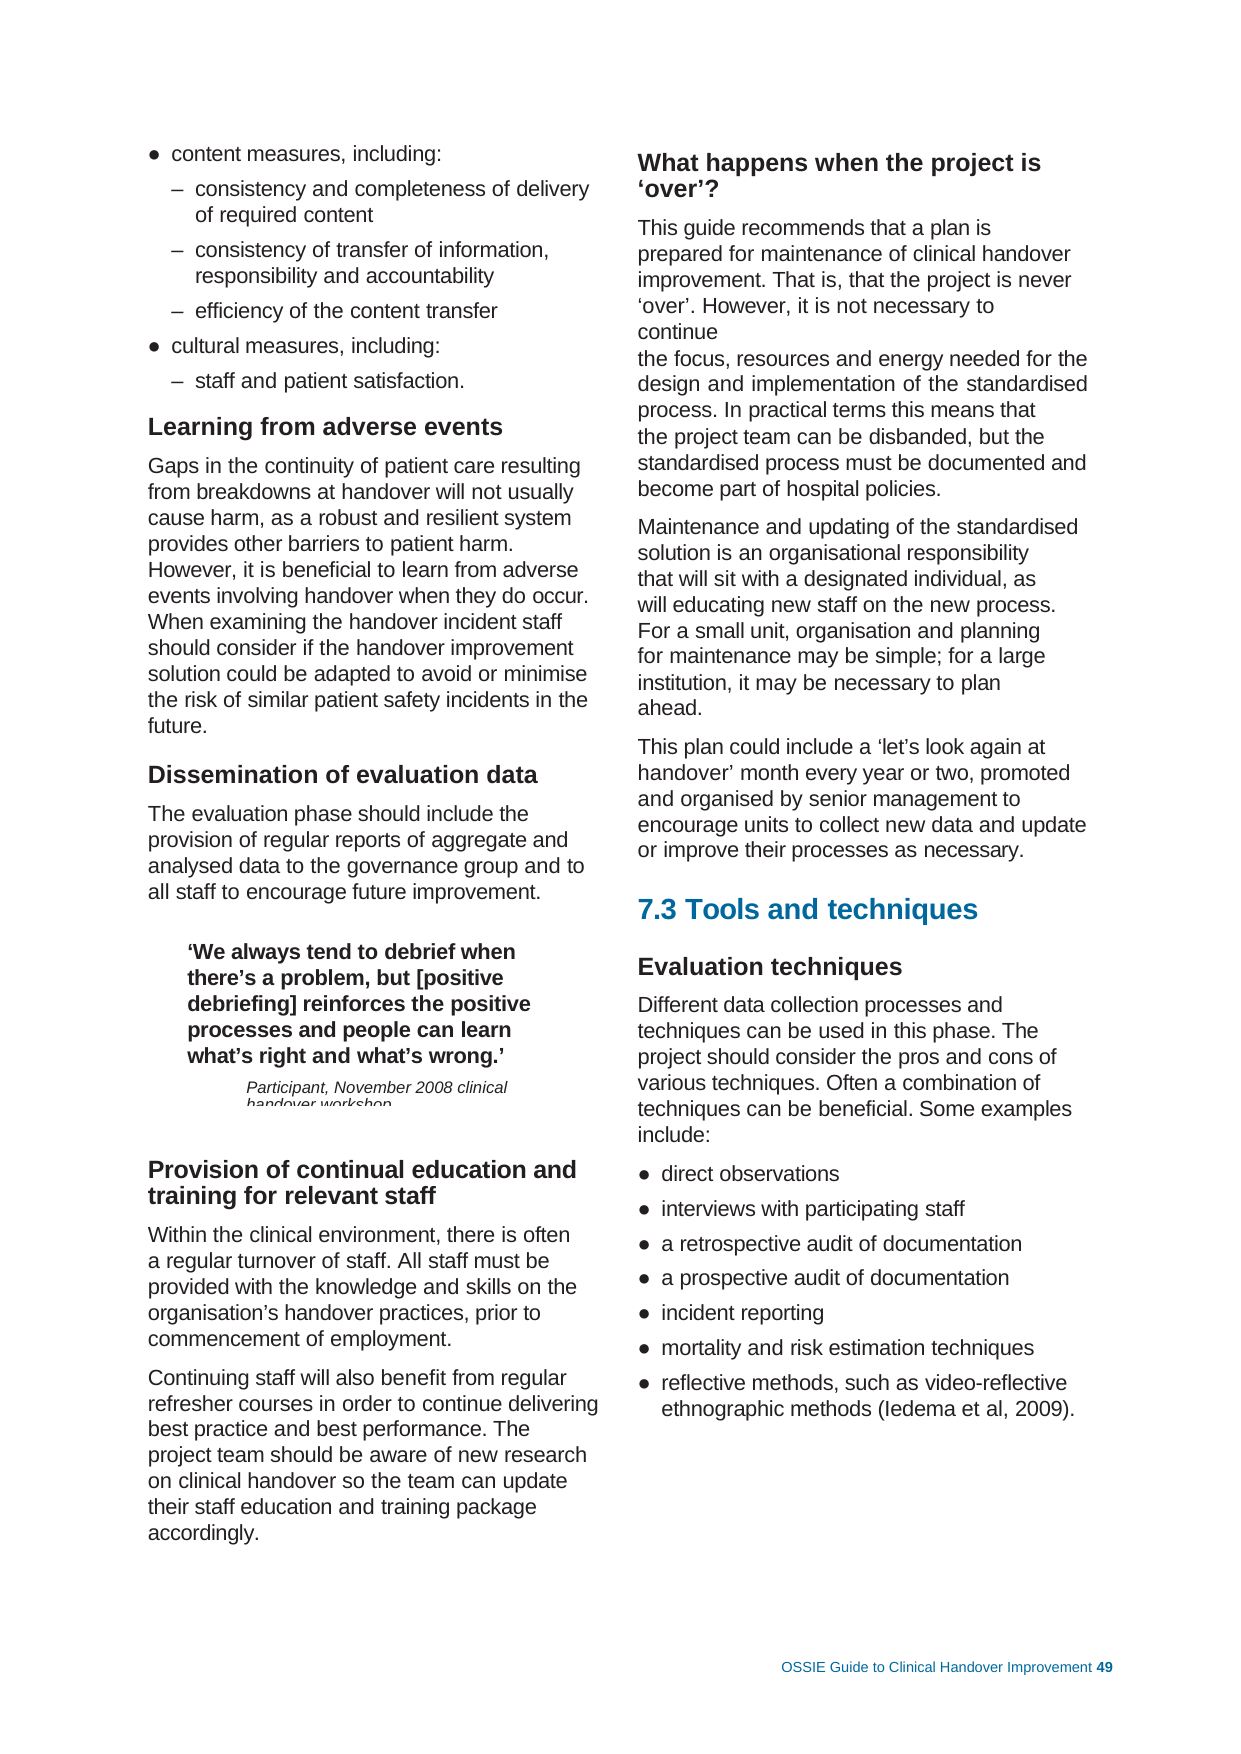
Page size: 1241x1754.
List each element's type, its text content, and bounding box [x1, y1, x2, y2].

subtitle Learning from adverse events [148, 412, 600, 441]
text This plan could include a ‘let’s look again at handover’ month every year or two, promoted and organised by senior management to encourage units to collect new data and update or improve their processes as necessary. [637, 734, 1087, 863]
text Continuing staff will also benefit from regular refresher courses in order to continue delivering best practice and best performance. The project team should be aware of new research on clinical handover so the team can update their staff education and training package accordingly. [148, 1364, 599, 1545]
list consistency of transfer of information, responsibility and accountability [171, 237, 550, 288]
picture [1024, 1664, 1028, 1675]
picture [817, 1664, 824, 1670]
picture [1014, 1664, 1021, 1672]
list mortality and risk estimation techniques [637, 1335, 1240, 1360]
subtitle Tools and techniques [637, 892, 1240, 926]
text Gaps in the continuity of patient care resulting from breakdowns at handover will not usually cause harm, as a robust and resilient system provides other barriers to patient harm. [148, 453, 581, 556]
text However, it is beneficial to learn from adverse events involving handover when they do occur. When examining the handover incident staff should consider if the handover improvement solution could be adapted to avoid or minimise the risk of similar patient safety incidents in the future. [148, 557, 600, 738]
list efficiency of the content transfer [171, 298, 600, 323]
list staff and patient satisfaction. [171, 368, 600, 393]
list content measures, including: [147, 141, 600, 166]
text that will sit with a designated individual, as will educating new staff on the new process. For a small unit, organisation and planning for maintenance may be simple; for a large institution, it may be necessary to plan ahead. [637, 566, 1071, 721]
text the focus, resources and energy needed for the design and implementation of the standardised process. In practical terms this means that [637, 345, 1088, 422]
text Different data collection processes and techniques can be used in this phase. The project should consider the pros and cons of various techniques. Often a combination of techniques can be beneficial. Some examples include: [637, 992, 1099, 1147]
list reflective methods, such as video-reflective ethnographic methods (Iedema et al, 2009). [637, 1370, 1077, 1421]
list consistency and completeness of delivery of required content [171, 176, 590, 227]
subtitle What happens when the project is ‘over’? [637, 150, 1044, 203]
text Maintenance and updating of the standardised solution is an organisational responsibility [637, 513, 1079, 565]
subtitle Evaluation techniques [637, 952, 1240, 980]
text The evaluation phase should include the provision of regular reports of aggregate and analysed data to the governance group and to all staff to encourage future improvement. [148, 801, 585, 904]
list cultural measures, including: [147, 333, 600, 358]
subtitle Provision of continual education and training for relevant staff [148, 1158, 578, 1210]
list direct observations [637, 1161, 1240, 1186]
list incident reporting [637, 1300, 1240, 1326]
list a retrospective audit of documentation [637, 1230, 1240, 1256]
text OSSIE Guide to Clinical Handover Improvement 49 [781, 1659, 1240, 1676]
text This guide recommends that a plan is prepared for maintenance of clinical handover improvement. That is, that the project is never ‘over’. However, it is not necessary to continue [637, 215, 1077, 344]
list a prospective audit of documentation [637, 1265, 1240, 1291]
subtitle Dissemination of evaluation data [148, 760, 600, 789]
text the project team can be disbanded, but the standardised process must be documented and become part of hospital policies. [637, 423, 1099, 501]
text Within the clinical environment, there is often a regular turnover of staff. All staff must be provided with the knowledge and skills on the organisation’s handover practices, prior to commencement of employment. [148, 1222, 578, 1351]
list interviews with participating staff [637, 1195, 1240, 1221]
